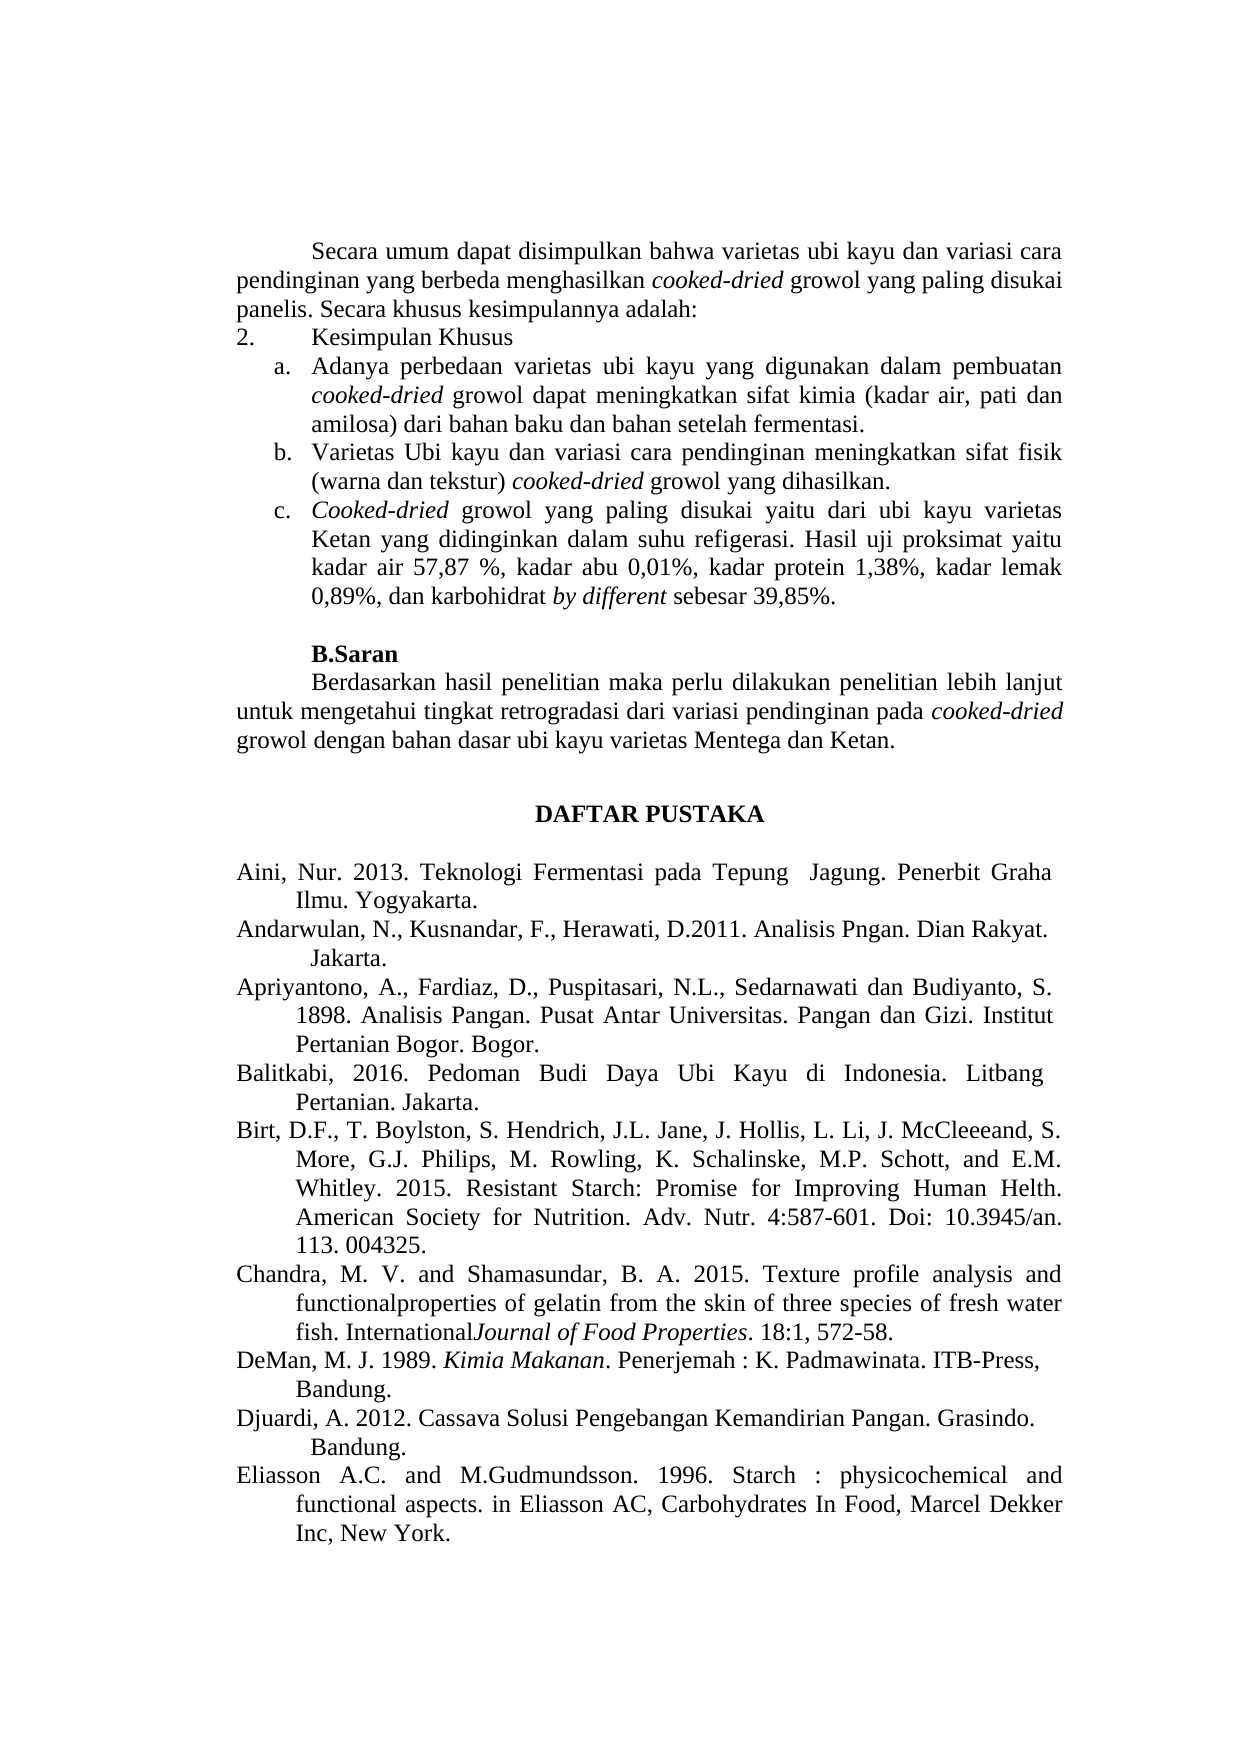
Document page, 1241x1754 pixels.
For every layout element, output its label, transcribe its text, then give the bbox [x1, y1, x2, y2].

text Djuardi, A. 2012. Cassava Solusi Pengebangan Kemandirian Pangan. Grasindo. Bandung. [236, 1403, 1063, 1460]
list Varietas Ubi kayu dan variasi cara pendinginan meningkatkan sifat fisik (warna dan tekstur) cooked-dried growol yang dihasilkan. [274, 437, 1063, 495]
text Aini, Nur. 2013. Teknologi Fermentasi pada Tepung Jagung. Penerbit Graha Ilmu. Yogyakarta. [236, 857, 1063, 914]
text Chandra, M. V. and Shamasundar, B. A. 2015. Texture profile analysis and functionalproperties of gelatin from the skin of three species of fresh water fish. InternationalJournal of Food Properties. 18:1, 572-58. [236, 1259, 1063, 1345]
text Apriyantono, A., Fardiaz, D., Puspitasari, N.L., Sedarnawati dan Budiyanto, S. 1898. Analisis Pangan. Pusat Antar Universitas. Pangan dan Gizi. Institut Pertanian Bogor. Bogor. [236, 972, 1063, 1058]
list Secara umum dapat disimpulkan bahwa varietas ubi kayu dan variasi cara pendinginan yang berbeda menghasilkan cooked-dried growol yang paling disukai panelis. Secara khusus kesimpulannya adalah: [236, 236, 1063, 322]
text Balitkabi, 2016. Pedoman Budi Daya Ubi Kayu di Indonesia. Litbang Pertanian. Jakarta. [236, 1058, 1063, 1115]
text Birt, D.F., T. Boylston, S. Hendrich, J.L. Jane, J. Hollis, L. Li, J. McCleeeand, S. More, G.J. Philips, M. Rowling, K. Schalinske, M.P. Schott, and E.M. Whitley. 2015. Resistant Starch: Promise for Improving Human Helth. American Society for Nutrition. Adv. Nutr. 4:587-601. Doi: 10.3945/an. 113. 004325. [236, 1115, 1063, 1259]
list B.Saran [311, 639, 1063, 667]
text DeMan, M. J. 1989. Kimia Makanan. Penerjemah : K. Padmawinata. ITB-Press, Bandung. [236, 1345, 1063, 1403]
list Berdasarkan hasil penelitian maka perlu dilakukan penelitian lebih lanjut untuk mengetahui tingkat retrogradasi dari variasi pendinginan pada cooked-dried growol dengan bahan dasar ubi kayu varietas Mentega dan Ketan. [236, 667, 1063, 754]
text Eliasson A.C. and M.Gudmundsson. 1996. Starch : physicochemical and functional aspects. in Eliasson AC, Carbohydrates In Food, Marcel Dekker Inc, New York. [236, 1460, 1063, 1547]
text Andarwulan, N., Kusnandar, F., Herawati, D.2011. Analisis Pngan. Dian Rakyat. Jakarta. [236, 914, 1063, 972]
list Adanya perbedaan varietas ubi kayu yang digunakan dalam pembuatan cooked-dried growol dapat meningkatkan sifat kimia (kadar air, pati dan amilosa) dari bahan baku dan bahan setelah fermentasi. [274, 351, 1063, 437]
list Kesimpulan Khusus [236, 322, 1063, 351]
list Cooked-dried growol yang paling disukai yaitu dari ubi kayu varietas Ketan yang didinginkan dalam suhu refigerasi. Hasil uji proksimat yaitu kadar air 57,87 %, kadar abu 0,01%, kadar protein 1,38%, kadar lemak 0,89%, dan karbohidrat by different sebesar 39,85%. [274, 495, 1063, 610]
text DAFTAR PUSTAKA [236, 799, 1063, 828]
